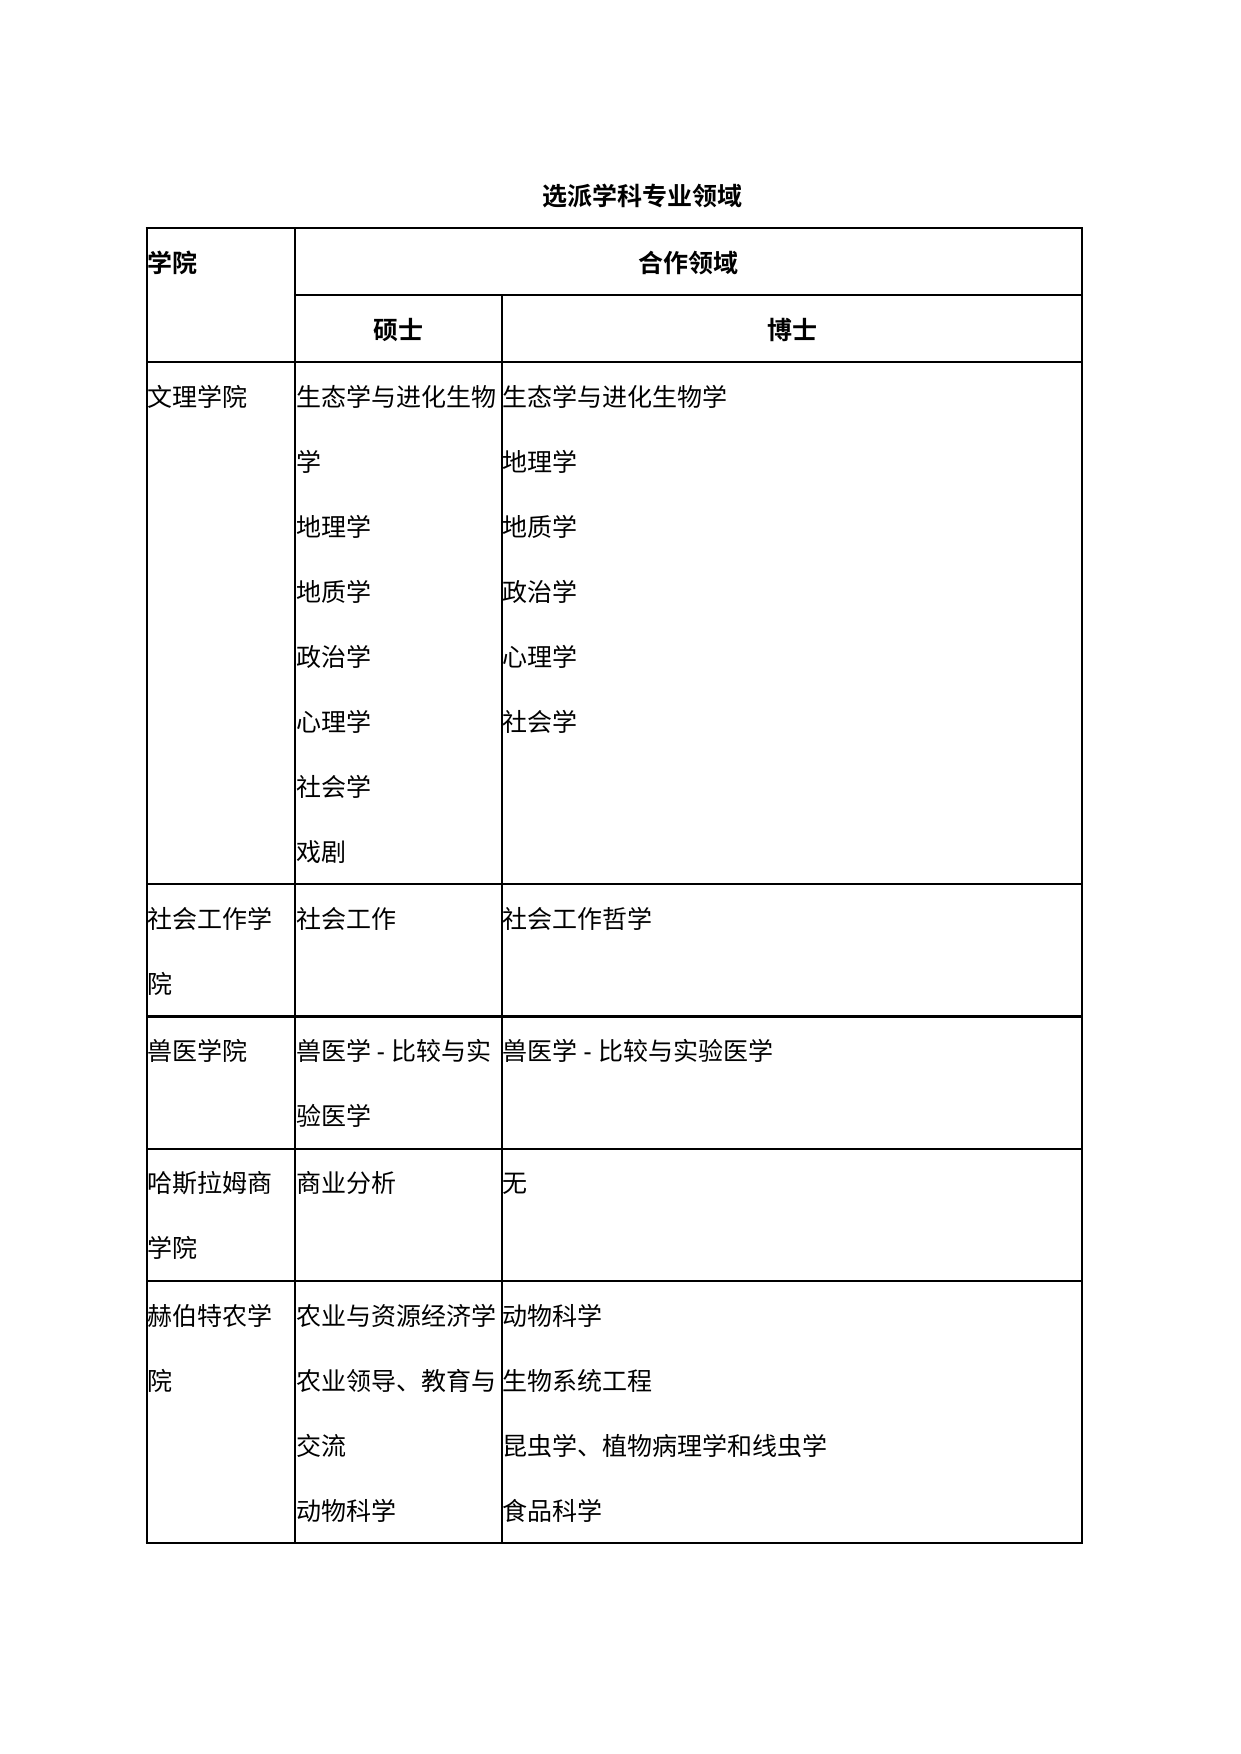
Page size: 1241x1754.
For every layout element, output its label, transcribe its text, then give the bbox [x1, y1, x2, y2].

table_cell 社会工作学院 [148, 885, 294, 1015]
table_cell 文理学院 [148, 363, 294, 883]
table_cell 无 [503, 1150, 1081, 1279]
table_cell 生态学与进化生物学 地理学 地质学 政治学 心理学 社会学 [503, 363, 1081, 883]
table_cell 兽医学 - 比较与实验医学 [503, 1018, 1081, 1147]
table_cell 硕士 [296, 296, 501, 361]
table_header 合作领域 [296, 229, 1081, 294]
table_cell 兽医学 - 比较与实验医学 [296, 1018, 501, 1147]
table_cell 社会工作 [296, 885, 501, 1015]
table_cell 社会工作哲学 [503, 885, 1081, 1015]
text 选派学科专业领域 [191, 162, 1093, 227]
table_cell 兽医学院 [148, 1018, 294, 1147]
table_header 学院 [148, 229, 294, 361]
table_cell 生态学与进化生物学 地理学 地质学 政治学 心理学 社会学 戏剧 [296, 363, 501, 883]
table_cell 商业分析 [296, 1150, 501, 1279]
table_cell 博士 [503, 296, 1081, 361]
table_cell 哈斯拉姆商学院 [148, 1150, 294, 1279]
table_cell 赫伯特农学院 [148, 1282, 294, 1542]
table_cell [503, 1282, 1081, 1542]
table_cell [296, 1282, 501, 1542]
